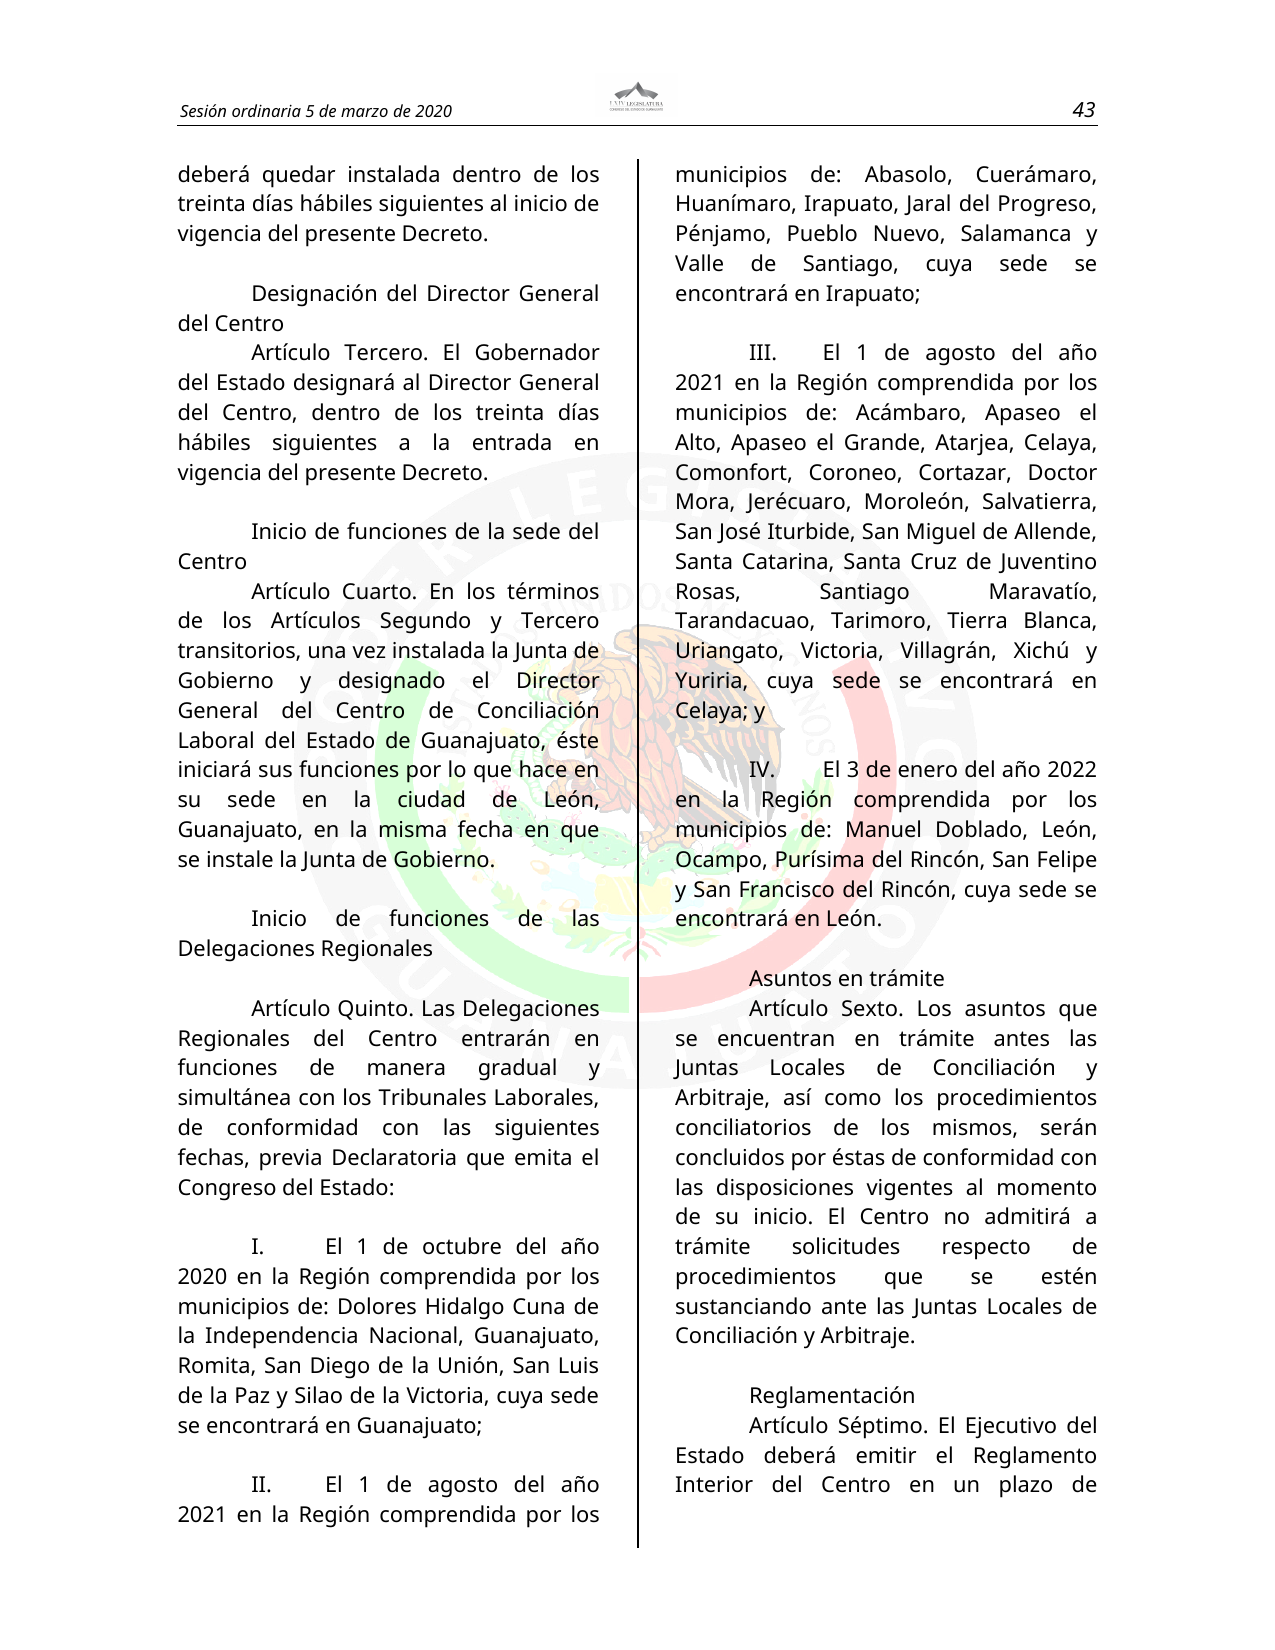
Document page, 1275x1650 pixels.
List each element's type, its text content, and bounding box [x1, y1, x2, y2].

text II. El 1 de agosto del año 2021 en la Región comprendida por los municipios de: Abasolo, Cuerámaro, Huanímaro, Irapuato, Jaral del Progreso, Pénjamo, Pueblo Nuevo, Salamanca y Valle de Santiago, cuya sede se encontrará en Irapuato; [675, 159, 1098, 308]
picture [595, 73, 678, 117]
text Asuntos en trámite [675, 963, 1098, 993]
text Artículo Sexto. Los asuntos que se encuentran en trámite antes las Juntas Locales de Conciliación y Arbitraje, así como los procedimientos conciliatorios de los mismos, serán concluidos por éstas de conformidad con las disposiciones vigentes al momento de su inicio. El Centro no admitirá a trámite solicitudes respecto de procedimientos que se estén sustanciando ante las Juntas Locales de Conciliación y Arbitraje. [675, 993, 1098, 1350]
text Inicio de funciones de las Delegaciones Regionales [177, 903, 600, 963]
text IV. El 3 de enero del año 2022 en la Región comprendida por los municipios de: Manuel Doblado, León, Ocampo, Purísima del Rincón, San Felipe y San Francisco del Rincón, cuya sede se encontrará en León. [675, 754, 1098, 933]
text Artículo Quinto. Las Delegaciones Regionales del Centro entrarán en funciones de manera gradual y simultánea con los Tribunales Laborales, de conformidad con las siguientes fechas, previa Declaratoria que emita el Congreso del Estado: [177, 993, 600, 1201]
text III. El 1 de agosto del año 2021 en la Región comprendida por los municipios de: Acámbaro, Apaseo el Alto, Apaseo el Grande, Atarjea, Celaya, Comonfort, Coroneo, Cortazar, Doctor Mora, Jerécuaro, Moroleón, Salvatierra, San José Iturbide, San Miguel de Allende, Santa Catarina, Santa Cruz de Juventino Rosas, Santiago Maravatío, Tarandacuao, Tarimoro, Tierra Blanca, Uriangato, Victoria, Villagrán, Xichú y Yuriria, cuya sede se encontrará en Celaya; y [675, 337, 1098, 725]
text Reglamentación [675, 1380, 1098, 1410]
text I. El 1 de octubre del año 2020 en la Región comprendida por los municipios de: Dolores Hidalgo Cuna de la Independencia Nacional, Guanajuato, Romita, San Diego de la Unión, San Luis de la Paz y Silao de la Victoria, cuya sede se encontrará en Guanajuato; [177, 1231, 600, 1440]
text Inicio de funciones de la sede del Centro [177, 516, 600, 576]
text Artículo Cuarto. En los términos de los Artículos Segundo y Tercero transitorios, una vez instalada la Junta de Gobierno y designado el Director General del Centro de Conciliación Laboral del Estado de Guanajuato, éste iniciará sus funciones por lo que hace en su sede en la ciudad de León, Guanajuato, en la misma fecha en que se instale la Junta de Gobierno. [177, 576, 600, 874]
text Designación del Director General del Centro [177, 278, 600, 337]
text Artículo Tercero. El Gobernador del Estado designará al Director General del Centro, dentro de los treinta días hábiles siguientes a la entrada en vigencia del presente Decreto. [177, 337, 600, 486]
text II. El 1 de agosto del año 2021 en la Región comprendida por los municipios de: Abasolo, Cuerámaro, Huanímaro, Irapuato, Jaral del Progreso, Pénjamo, Pueblo Nuevo, Salamanca y Valle de Santiago, cuya sede se encontrará en Irapuato; [177, 1469, 600, 1529]
